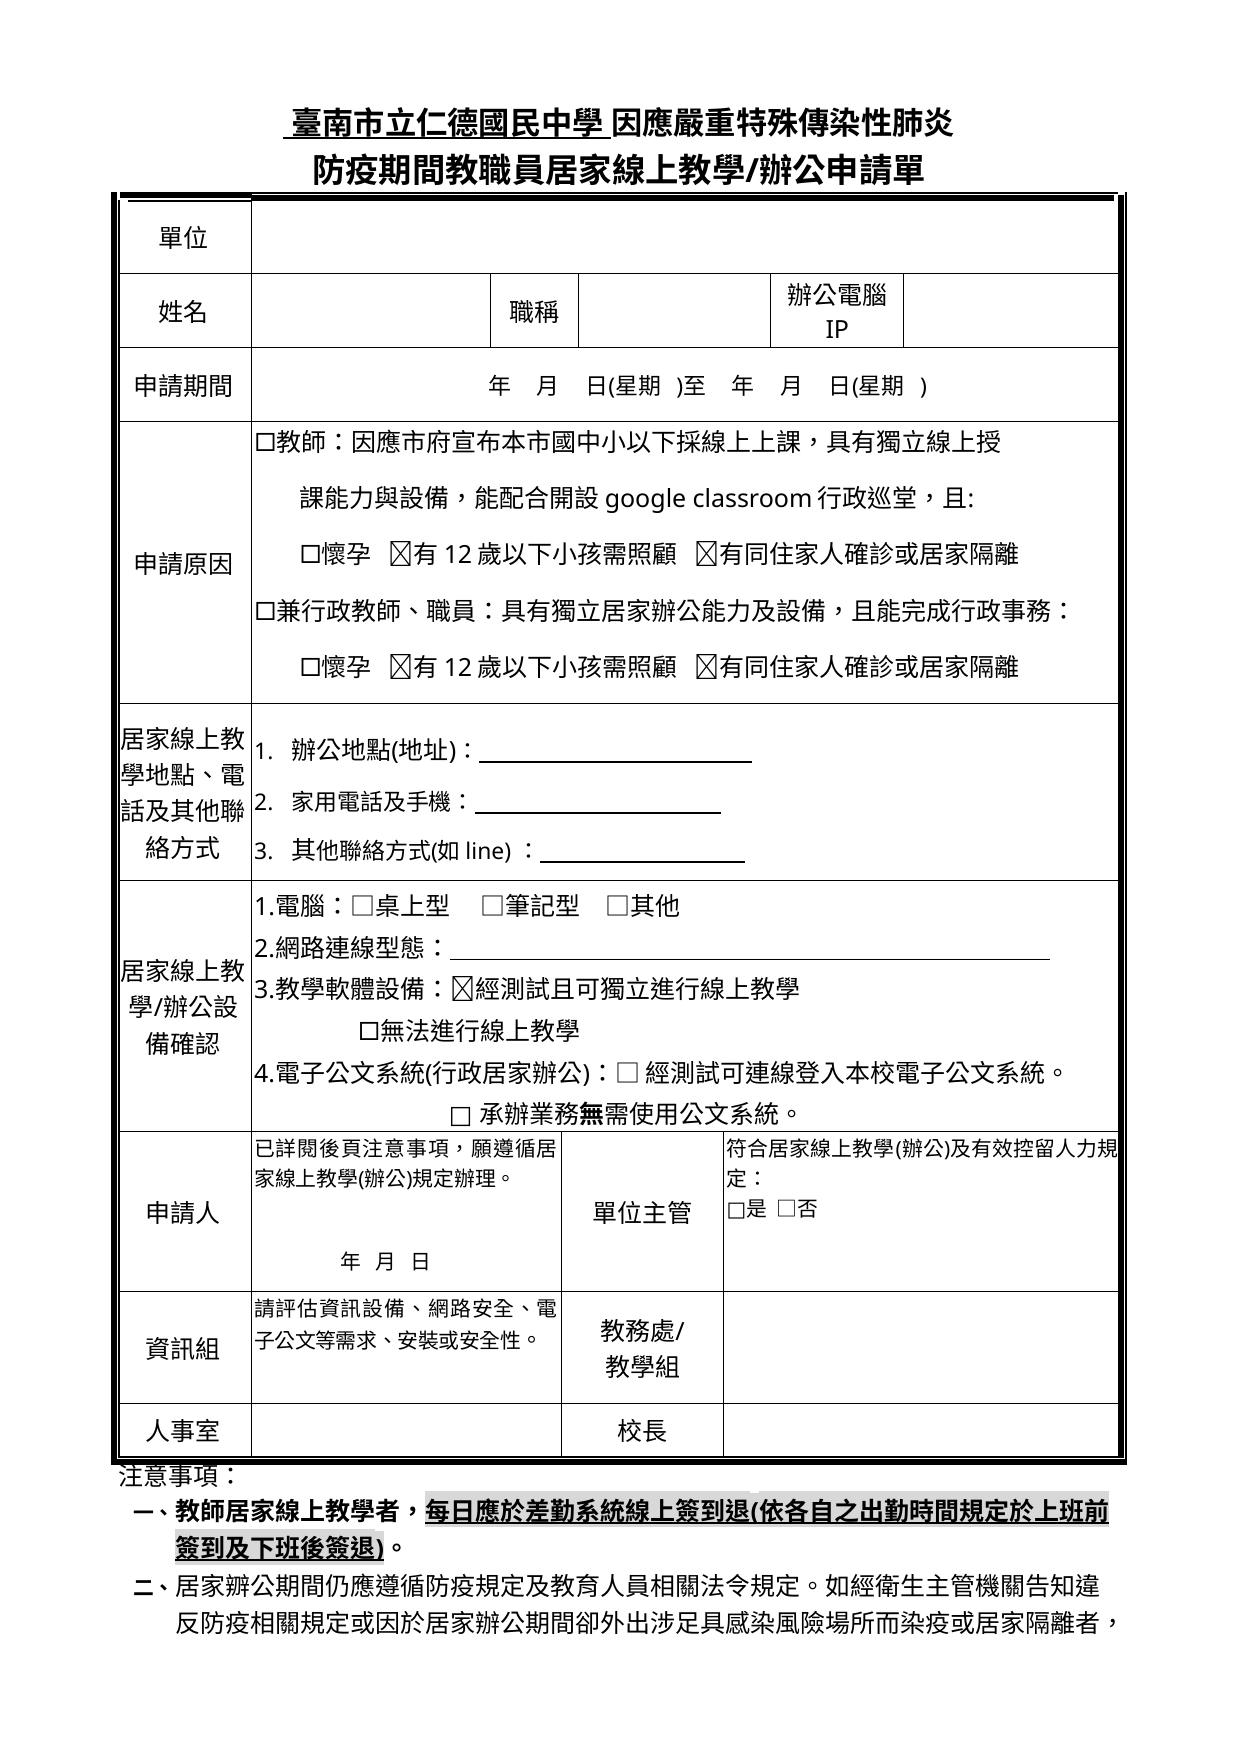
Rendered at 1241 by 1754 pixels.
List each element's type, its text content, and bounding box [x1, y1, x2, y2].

table_cell [724, 1292, 1118, 1403]
table_cell 請評估資訊設備、網路安全、電子公文等需求、安裝或安全性。 [252, 1292, 561, 1403]
table_cell [252, 274, 490, 347]
table_cell 教師：因應市府宣布本市國中小以下採線上上課，具有獨立線上授 課能力與設備，能配合開設google classroom行政巡堂，且: 懷孕 有12歲以下小孩需照顧 有同住家人確診或居家隔離 兼行政教師、職員：具有獨立居家辦公能力及設備，且能完成行政事務： 懷孕 有12歲以下小孩需照顧 有同住家人確診或居家隔離 [252, 422, 1118, 703]
table_cell 辦公電腦IP [771, 274, 903, 347]
table_cell 單位主管 [562, 1132, 723, 1291]
table_cell [252, 1404, 561, 1456]
table_cell 資訊組 [120, 1292, 251, 1403]
text 注意事項： [118, 1465, 1106, 1490]
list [133, 1565, 1122, 1640]
table_cell 已詳閱後頁注意事項，願遵循居家線上教學(辦公)規定辦理。 年 月 日 [252, 1132, 561, 1291]
table_cell 申請人 [120, 1132, 251, 1291]
table_cell 姓名 [120, 274, 251, 347]
table_cell 單位 [117, 192, 251, 273]
table_cell 年 月 日(星期 )至 年 月 日(星期 ) [252, 348, 1118, 421]
table_cell 人事室 [120, 1404, 251, 1456]
table_cell 職稱 [491, 274, 578, 347]
table_cell 辦公地點(地址)： 家用電話及手機： 其他聯絡方式(如line) ： [252, 704, 1118, 880]
list 教師居家線上教學者，每日應於差勤系統線上簽到退(依各自之出勤時間規定於上班前簽到及下班後簽退)。 [133, 1490, 1122, 1565]
table_header 臺南市立仁德國民中學 因應嚴重特殊傳染性肺炎 防疫期間教職員居家線上教學/辦公申請單 [115, 98, 1122, 192]
table_cell 教務處/ 教學組 [562, 1292, 723, 1403]
table_cell 居家線上教學/辦公設備確認 [120, 881, 251, 1131]
table_cell 居家線上教學地點、電話及其他聯絡方式 [120, 704, 251, 880]
table_cell 1.電腦：□桌上型 □筆記型 □其他 2.網路連線型態：＿＿＿＿＿＿＿＿＿＿＿＿＿＿＿＿＿＿＿＿＿＿＿＿ 3.教學軟體設備：經測試且可獨立進行線上教學 無法進行線上教學 4.電子公文系統(行政居家辦公)：□ 經測試可連線登入本校電子公文系統。 □ 承辦業務無需使用公文系統。 [252, 881, 1118, 1131]
table_cell [579, 274, 770, 347]
table_cell 申請原因 [120, 422, 251, 703]
table_cell 校長 [562, 1404, 723, 1456]
table_cell 申請期間 [120, 348, 251, 421]
table_cell 符合居家線上教學(辦公)及有效控留人力規定： □是 □否 [724, 1132, 1118, 1291]
table_cell [724, 1404, 1118, 1456]
table_cell [904, 274, 1118, 347]
table_cell [252, 192, 1122, 273]
